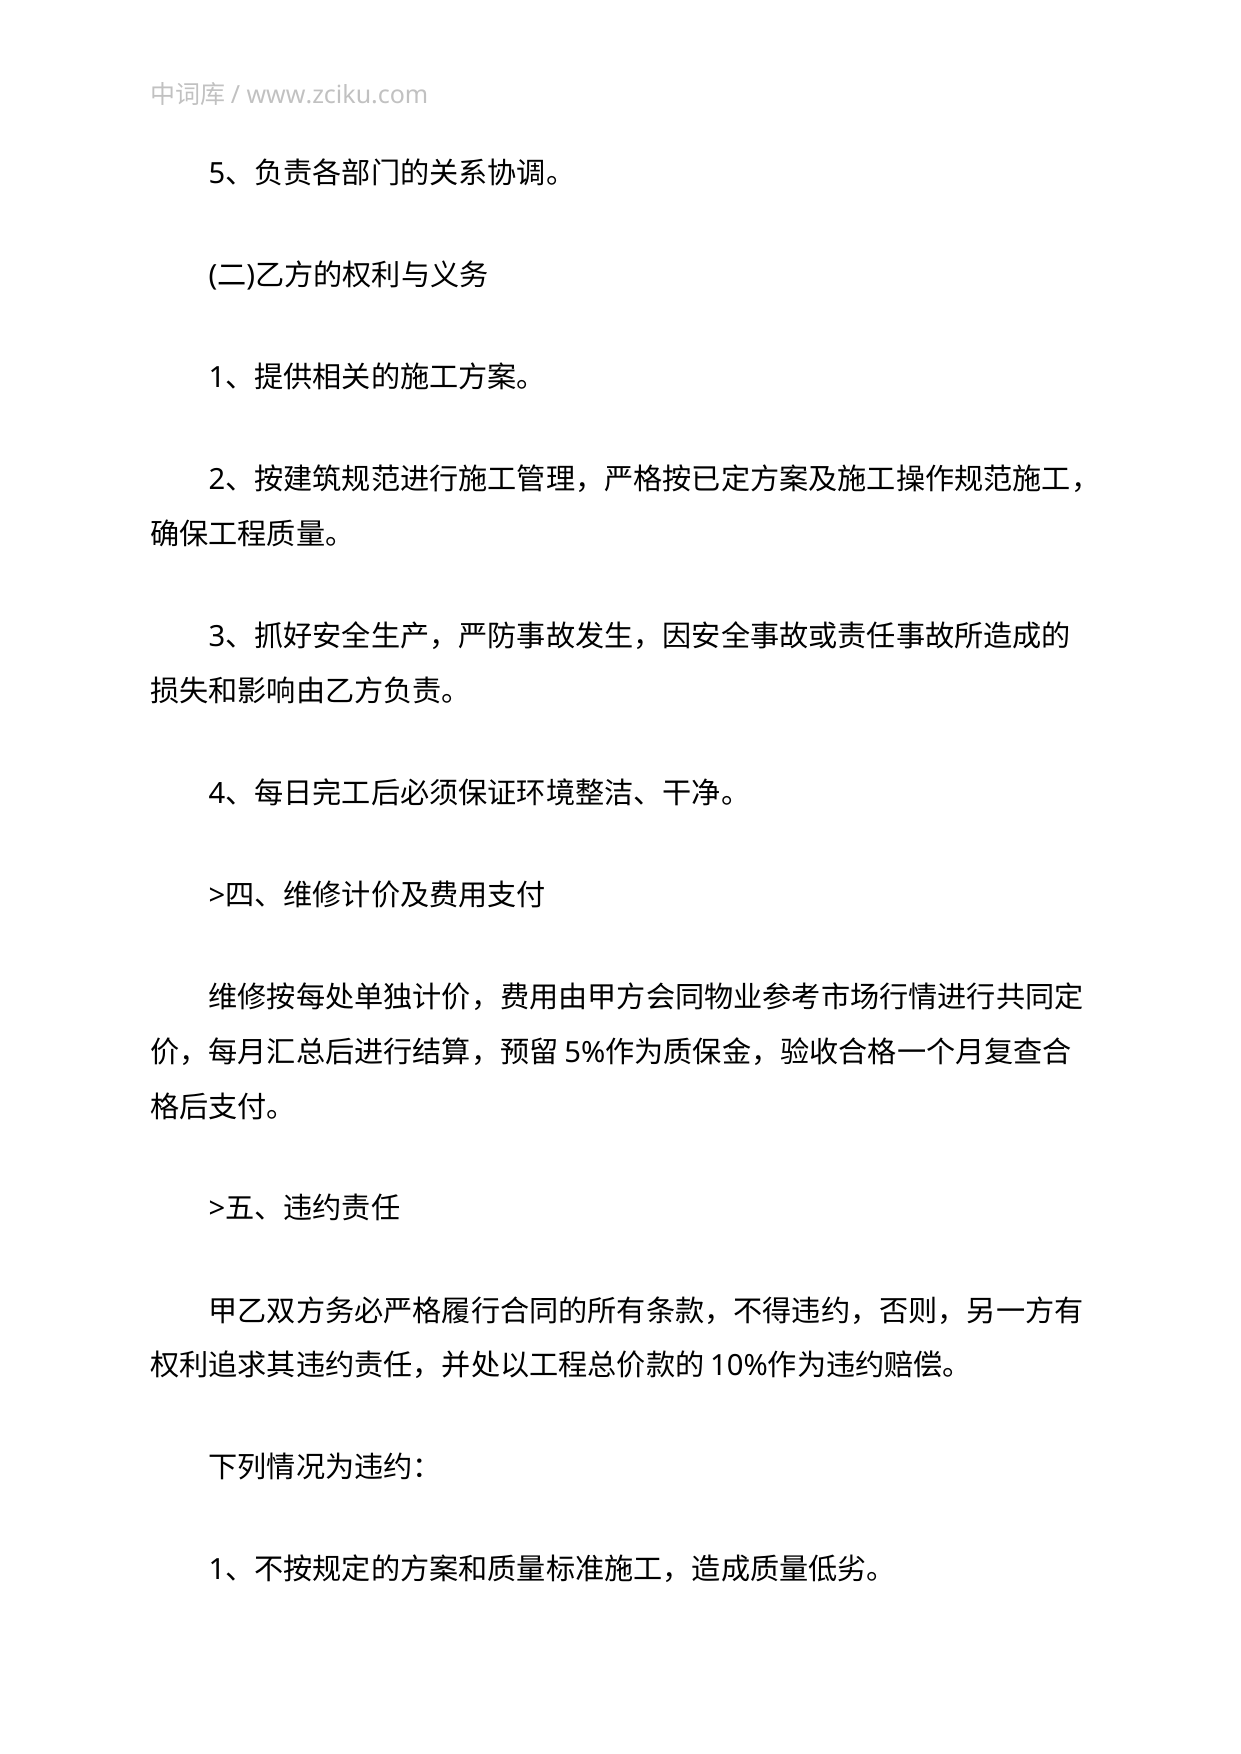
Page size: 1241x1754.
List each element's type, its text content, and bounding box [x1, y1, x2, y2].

text 1、提供相关的施工方案。 [150, 354, 1090, 396]
text 维修按每处单独计价，费用由甲方会同物业参考市场行情进行共同定价，每月汇总后进行结算，预留5%作为质保金，验收合格一个月复查合格后支付。 [150, 973, 1090, 1126]
text 3、抓好安全生产，严防事故发生，因安全事故或责任事故所造成的损失和影响由乙方负责。 [150, 613, 1090, 710]
text 2、按建筑规范进行施工管理，严格按已定方案及施工操作规范施工，确保工程质量。 [150, 456, 1090, 553]
text 1、不按规定的方案和质量标准施工，造成质量低劣。 [150, 1546, 1090, 1588]
text 5、负责各部门的关系协调。 [150, 150, 1090, 192]
text 下列情况为违约： [150, 1444, 1090, 1486]
text (二)乙方的权利与义务 [150, 252, 1090, 294]
text 4、每日完工后必须保证环境整洁、干净。 [150, 769, 1090, 812]
text 甲乙双方务必严格履行合同的所有条款，不得违约，否则，另一方有权利追求其违约责任，并处以工程总价款的10%作为违约赔偿。 [150, 1287, 1090, 1384]
text >四、维修计价及费用支付 [150, 871, 1090, 914]
text >五、违约责任 [150, 1185, 1090, 1227]
